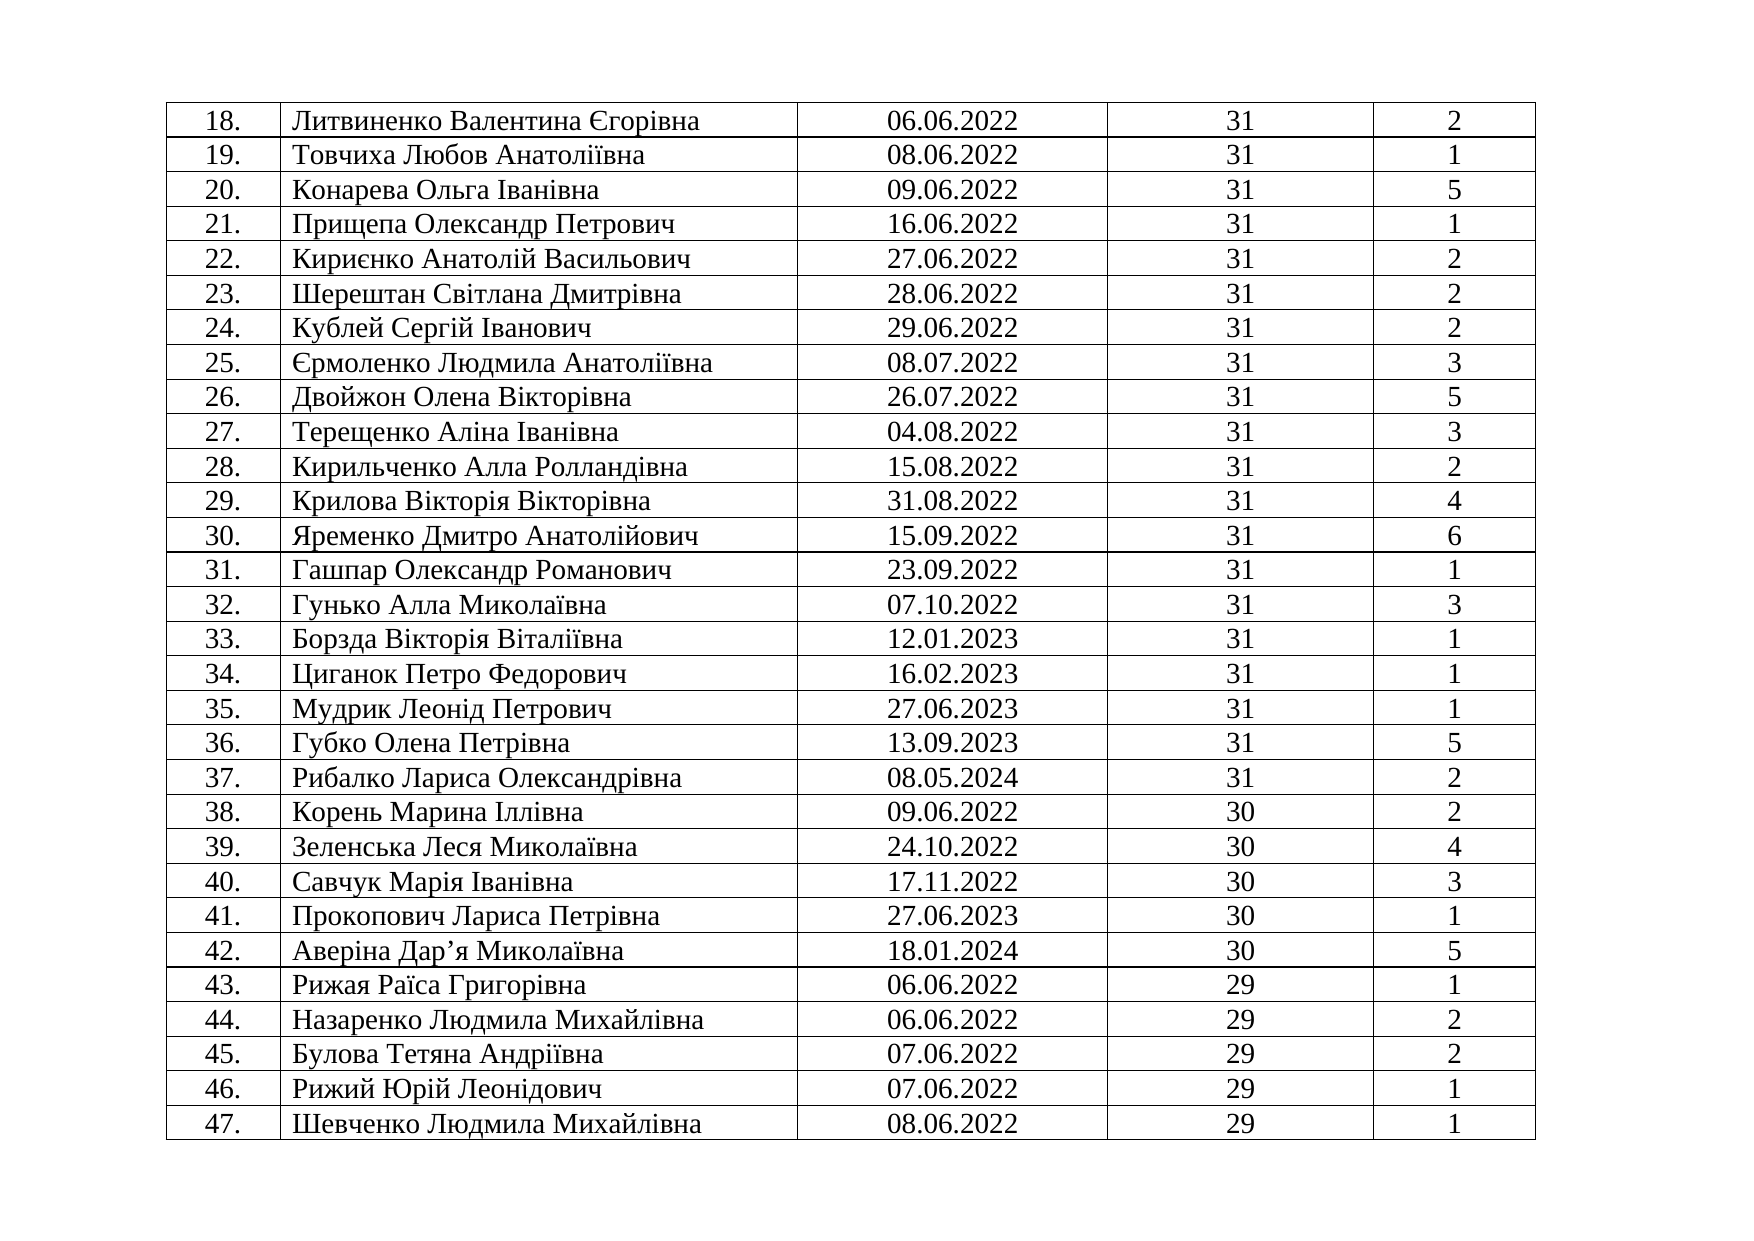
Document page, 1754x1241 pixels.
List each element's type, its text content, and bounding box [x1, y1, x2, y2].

table_cell 1 [1374, 553, 1535, 586]
table_cell [167, 241, 280, 275]
table_cell 13.09.2023 [798, 725, 1107, 759]
table_cell [167, 345, 280, 378]
table_cell 17.11.2022 [798, 864, 1107, 897]
table_cell [167, 414, 280, 448]
table_cell Шевченко Людмила Михайлівна [281, 1106, 797, 1139]
table_cell 29 [1108, 1071, 1373, 1105]
table_cell 2 [1374, 103, 1535, 136]
table_cell 1 [1374, 1071, 1535, 1105]
table_cell 1 [1374, 898, 1535, 932]
table_cell Прищепа Олександр Петрович [281, 207, 797, 240]
table_cell 31 [1108, 241, 1373, 275]
table_cell 31 [1108, 380, 1373, 413]
table_cell Кирильченко Алла Ролландівна [281, 449, 797, 482]
table_cell 31 [1108, 622, 1373, 655]
table_cell 16.06.2022 [798, 207, 1107, 240]
table_cell [167, 725, 280, 759]
table_cell [167, 1002, 280, 1036]
table_cell [167, 310, 280, 344]
table_cell 4 [1374, 829, 1535, 863]
table_cell 24.10.2022 [798, 829, 1107, 863]
table_cell 31 [1108, 691, 1373, 724]
table_cell 31 [1108, 103, 1373, 136]
table_cell Корень Марина Іллівна [281, 795, 797, 828]
table_cell Шерештан Світлана Дмитрівна [281, 276, 797, 309]
table_cell 23.09.2022 [798, 553, 1107, 586]
table_cell Борзда Вікторія Віталіївна [281, 622, 797, 655]
table_cell 28.06.2022 [798, 276, 1107, 309]
table_cell 5 [1374, 933, 1535, 966]
table_cell 31 [1108, 276, 1373, 309]
table_cell 29 [1108, 1002, 1373, 1036]
table_cell 1 [1374, 691, 1535, 724]
table_cell 1 [1374, 138, 1535, 171]
table_cell [167, 933, 280, 966]
table_cell 31 [1108, 760, 1373, 793]
table_cell Циганок Петро Федорович [281, 656, 797, 690]
table_cell [167, 760, 280, 793]
table_cell 30 [1108, 898, 1373, 932]
table_cell Назаренко Людмила Михайлівна [281, 1002, 797, 1036]
table_cell 27.06.2023 [798, 898, 1107, 932]
table_cell 31 [1108, 172, 1373, 206]
table_cell Литвиненко Валентина Єгорівна [281, 103, 797, 136]
table_cell 5 [1374, 380, 1535, 413]
table_cell 3 [1374, 414, 1535, 448]
table_cell Рижий Юрій Леонідович [281, 1071, 797, 1105]
table_cell 30 [1108, 829, 1373, 863]
table_cell [167, 276, 280, 309]
table_cell 1 [1374, 1106, 1535, 1139]
table_cell [167, 207, 280, 240]
table_cell Товчиха Любов Анатоліївна [281, 138, 797, 171]
table_cell Терещенко Аліна Іванівна [281, 414, 797, 448]
table_cell 1 [1374, 622, 1535, 655]
table_cell Кириєнко Анатолій Васильович [281, 241, 797, 275]
table_cell 04.08.2022 [798, 414, 1107, 448]
table_cell Гунько Алла Миколаївна [281, 587, 797, 621]
table_cell 07.06.2022 [798, 1071, 1107, 1105]
table_cell 31 [1108, 656, 1373, 690]
table_cell [167, 656, 280, 690]
table_cell 31 [1108, 725, 1373, 759]
table_cell Губко Олена Петрівна [281, 725, 797, 759]
table_cell 18.01.2024 [798, 933, 1107, 966]
table_cell 30 [1108, 933, 1373, 966]
table_cell 31 [1108, 310, 1373, 344]
table_cell 1 [1374, 656, 1535, 690]
table_cell 5 [1374, 725, 1535, 759]
table_cell 2 [1374, 1037, 1535, 1070]
table_cell 2 [1374, 760, 1535, 793]
table_cell Прокопович Лариса Петрівна [281, 898, 797, 932]
table_cell 1 [1374, 968, 1535, 1001]
table_cell Кублей Сергій Іванович [281, 310, 797, 344]
table_cell 29.06.2022 [798, 310, 1107, 344]
table_cell 31 [1108, 518, 1373, 551]
table_cell Єрмоленко Людмила Анатоліївна [281, 345, 797, 378]
table_cell 06.06.2022 [798, 103, 1107, 136]
table_cell 31 [1108, 553, 1373, 586]
table_cell 3 [1374, 864, 1535, 897]
table_cell 08.07.2022 [798, 345, 1107, 378]
table_cell 4 [1374, 483, 1535, 517]
table_cell 31 [1108, 207, 1373, 240]
table_cell 31 [1108, 449, 1373, 482]
table_cell 06.06.2022 [798, 968, 1107, 1001]
table_cell [167, 380, 280, 413]
table_cell [167, 449, 280, 482]
table_cell 6 [1374, 518, 1535, 551]
table_cell [167, 1071, 280, 1105]
table_cell Аверіна Дар’я Миколаївна [281, 933, 797, 966]
table_cell [167, 968, 280, 1001]
table_cell 15.09.2022 [798, 518, 1107, 551]
table_cell Зеленська Леся Миколаївна [281, 829, 797, 863]
table_cell 2 [1374, 1002, 1535, 1036]
table_cell 2 [1374, 241, 1535, 275]
table_cell 30 [1108, 795, 1373, 828]
table_cell Крилова Вікторія Вікторівна [281, 483, 797, 517]
table_cell 5 [1374, 172, 1535, 206]
table_cell Мудрик Леонід Петрович [281, 691, 797, 724]
table_cell [167, 483, 280, 517]
table_cell 26.07.2022 [798, 380, 1107, 413]
table_cell 31 [1108, 587, 1373, 621]
table_cell 3 [1374, 345, 1535, 378]
table_cell Булова Тетяна Андріївна [281, 1037, 797, 1070]
table_cell [167, 829, 280, 863]
table_cell [167, 898, 280, 932]
table_cell [167, 103, 280, 136]
table_cell 30 [1108, 864, 1373, 897]
table_cell [167, 1106, 280, 1139]
table_cell 08.06.2022 [798, 1106, 1107, 1139]
table_cell 31 [1108, 345, 1373, 378]
table_cell [167, 691, 280, 724]
table_cell 15.08.2022 [798, 449, 1107, 482]
table_cell 27.06.2023 [798, 691, 1107, 724]
table_cell 06.06.2022 [798, 1002, 1107, 1036]
table_cell Гашпар Олександр Романович [281, 553, 797, 586]
table_cell [167, 587, 280, 621]
table_cell 1 [1374, 207, 1535, 240]
table_cell 09.06.2022 [798, 172, 1107, 206]
table_cell 2 [1374, 795, 1535, 828]
table_cell 08.05.2024 [798, 760, 1107, 793]
table_cell 07.10.2022 [798, 587, 1107, 621]
table_cell 08.06.2022 [798, 138, 1107, 171]
table_cell 31 [1108, 414, 1373, 448]
table_cell 3 [1374, 587, 1535, 621]
table_cell Яременко Дмитро Анатолійович [281, 518, 797, 551]
table_cell 07.06.2022 [798, 1037, 1107, 1070]
table_cell [167, 518, 280, 551]
table_cell Рибалко Лариса Олександрівна [281, 760, 797, 793]
table_cell [167, 622, 280, 655]
table_cell 09.06.2022 [798, 795, 1107, 828]
table_cell 29 [1108, 1106, 1373, 1139]
table_cell 12.01.2023 [798, 622, 1107, 655]
table_cell 29 [1108, 1037, 1373, 1070]
table_cell Савчук Марія Іванівна [281, 864, 797, 897]
table_cell 2 [1374, 276, 1535, 309]
table_cell 31 [1108, 138, 1373, 171]
table_cell 16.02.2023 [798, 656, 1107, 690]
table_cell 27.06.2022 [798, 241, 1107, 275]
table_cell 31 [1108, 483, 1373, 517]
table_cell 2 [1374, 449, 1535, 482]
table_cell Конарева Ольга Іванівна [281, 172, 797, 206]
table_cell 31.08.2022 [798, 483, 1107, 517]
table_cell [167, 172, 280, 206]
table_cell Двойжон Олена Вікторівна [281, 380, 797, 413]
table_cell [167, 138, 280, 171]
table_cell 29 [1108, 968, 1373, 1001]
table_cell [167, 795, 280, 828]
table_cell [167, 553, 280, 586]
table_cell Рижая Раїса Григорівна [281, 968, 797, 1001]
table_cell [167, 1037, 280, 1070]
table_cell [167, 864, 280, 897]
table_cell 2 [1374, 310, 1535, 344]
